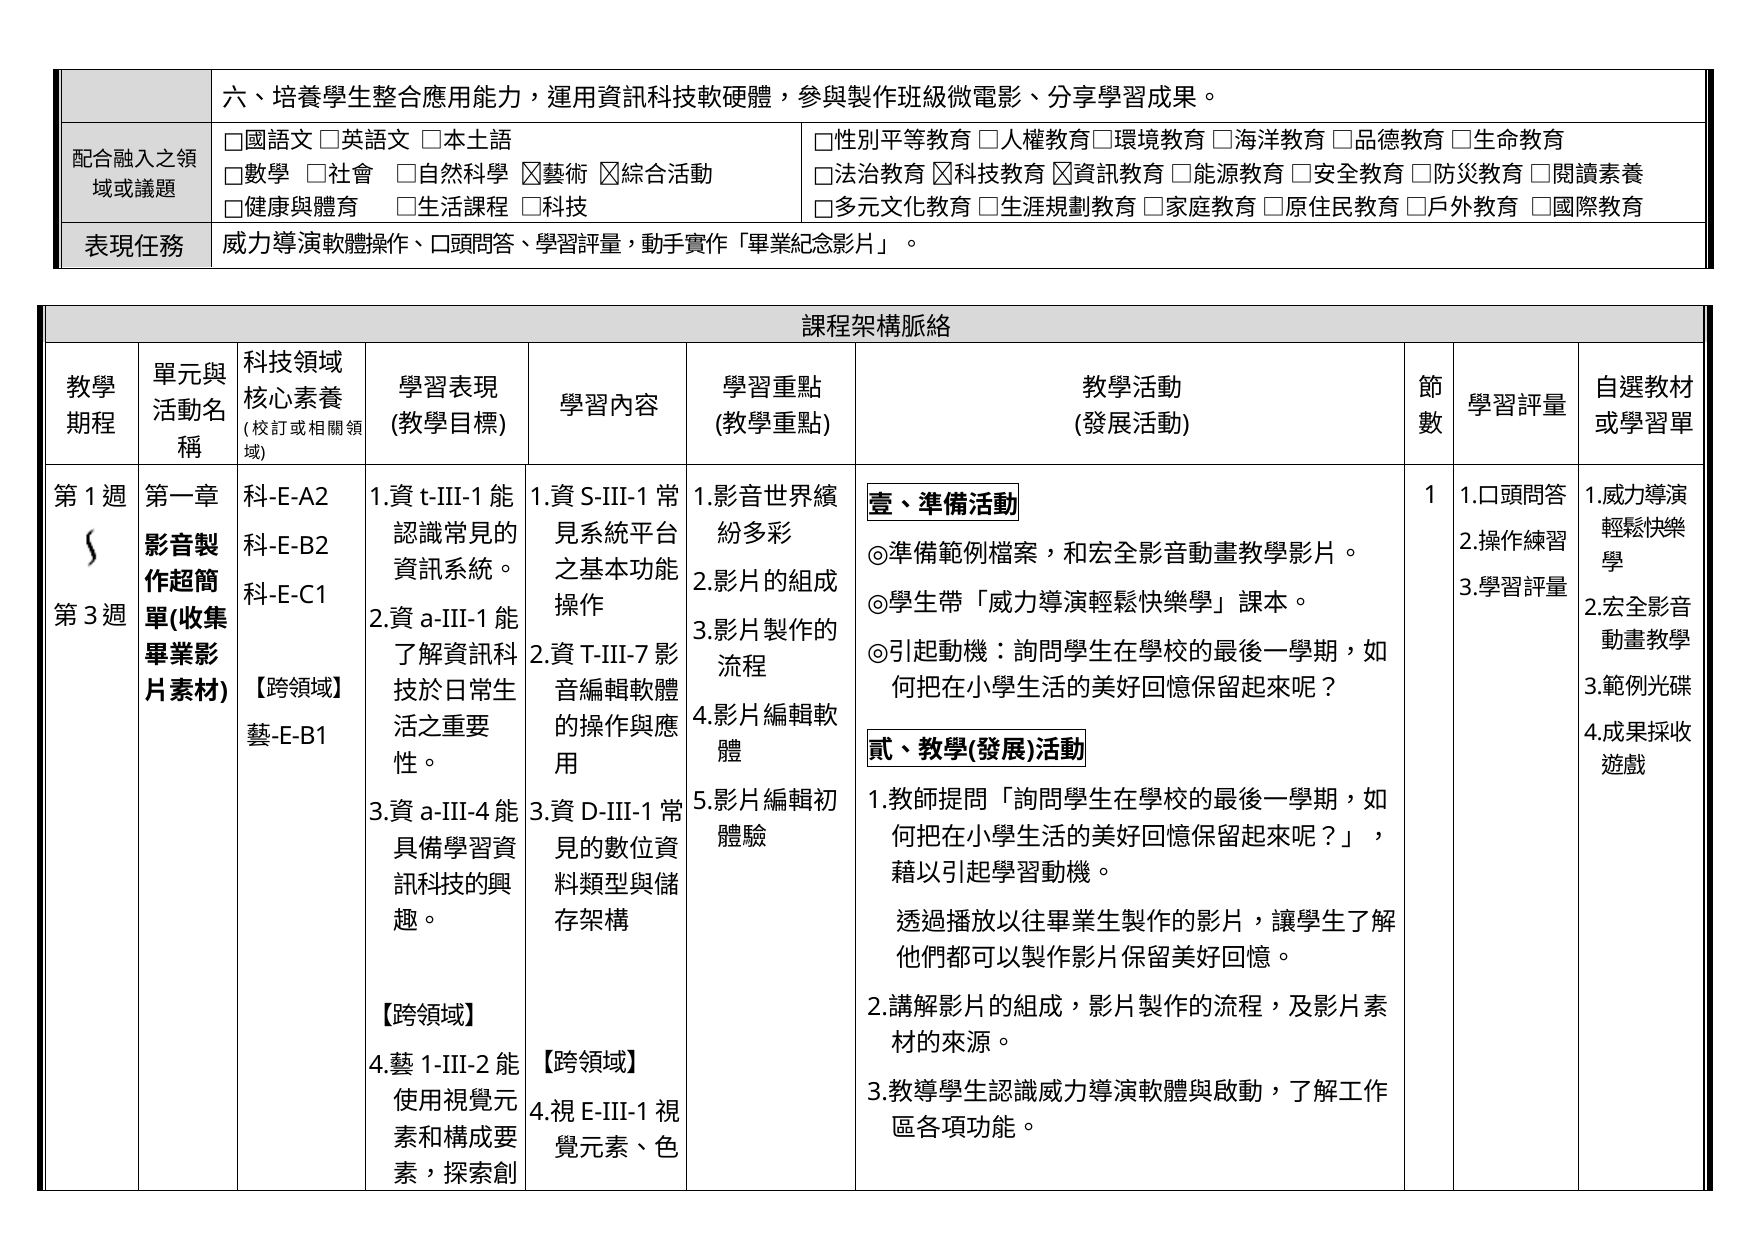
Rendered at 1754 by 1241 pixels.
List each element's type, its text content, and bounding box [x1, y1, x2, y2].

table_cell 教學活動 (發展活動) [856, 343, 1404, 464]
table_cell 教學 期程 [46, 343, 138, 464]
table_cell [526, 465, 686, 1189]
table_cell 1 [1405, 465, 1453, 1189]
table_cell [856, 465, 1404, 1189]
table_cell 第1週 第3週 [46, 465, 138, 1189]
table_cell 配合融入之領域或議題 [62, 123, 211, 222]
table_cell 節 數 [1405, 343, 1453, 464]
table_cell 威力導演軟體操作、口頭問答、學習評量，動手實作「畢業紀念影片」。 [212, 223, 1705, 267]
table_header 課程架構脈絡 [46, 306, 1703, 342]
table_cell 學習表現 (教學目標) [366, 343, 528, 464]
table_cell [1579, 465, 1703, 1189]
table_cell 課程目標 [62, 70, 211, 122]
table_cell 學習重點 (教學重點) [687, 343, 855, 464]
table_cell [687, 465, 855, 1189]
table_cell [238, 465, 365, 1189]
picture [82, 525, 101, 571]
table_cell 自選教材 或學習單 [1579, 343, 1703, 464]
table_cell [366, 465, 525, 1189]
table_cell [1454, 465, 1578, 1189]
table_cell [139, 465, 237, 1189]
table_cell 單元與活動名稱 [139, 343, 237, 464]
table_cell 學習評量 [1454, 343, 1578, 464]
table_cell 表現任務 [62, 223, 211, 267]
table_cell 科技領域 核心素養 (校訂或相關領域) [238, 343, 365, 464]
table_cell 學習內容 [529, 343, 686, 464]
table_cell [212, 70, 1705, 122]
table_cell □國語文 □英語文 □本土語 □數學 □社會 □自然科學 藝術 綜合活動 □健康與體育 □生活課程 □科技 [212, 123, 801, 222]
table_cell □性別平等教育 □人權教育□環境教育 □海洋教育 □品德教育 □生命教育 □法治教育 科技教育 資訊教育 □能源教育 □安全教育 □防災教育 □閱讀素養 □多元文化教育 □生涯規劃教育 □家庭教育 □原住民教育 □戶外教育 □國際教育 [802, 123, 1705, 222]
